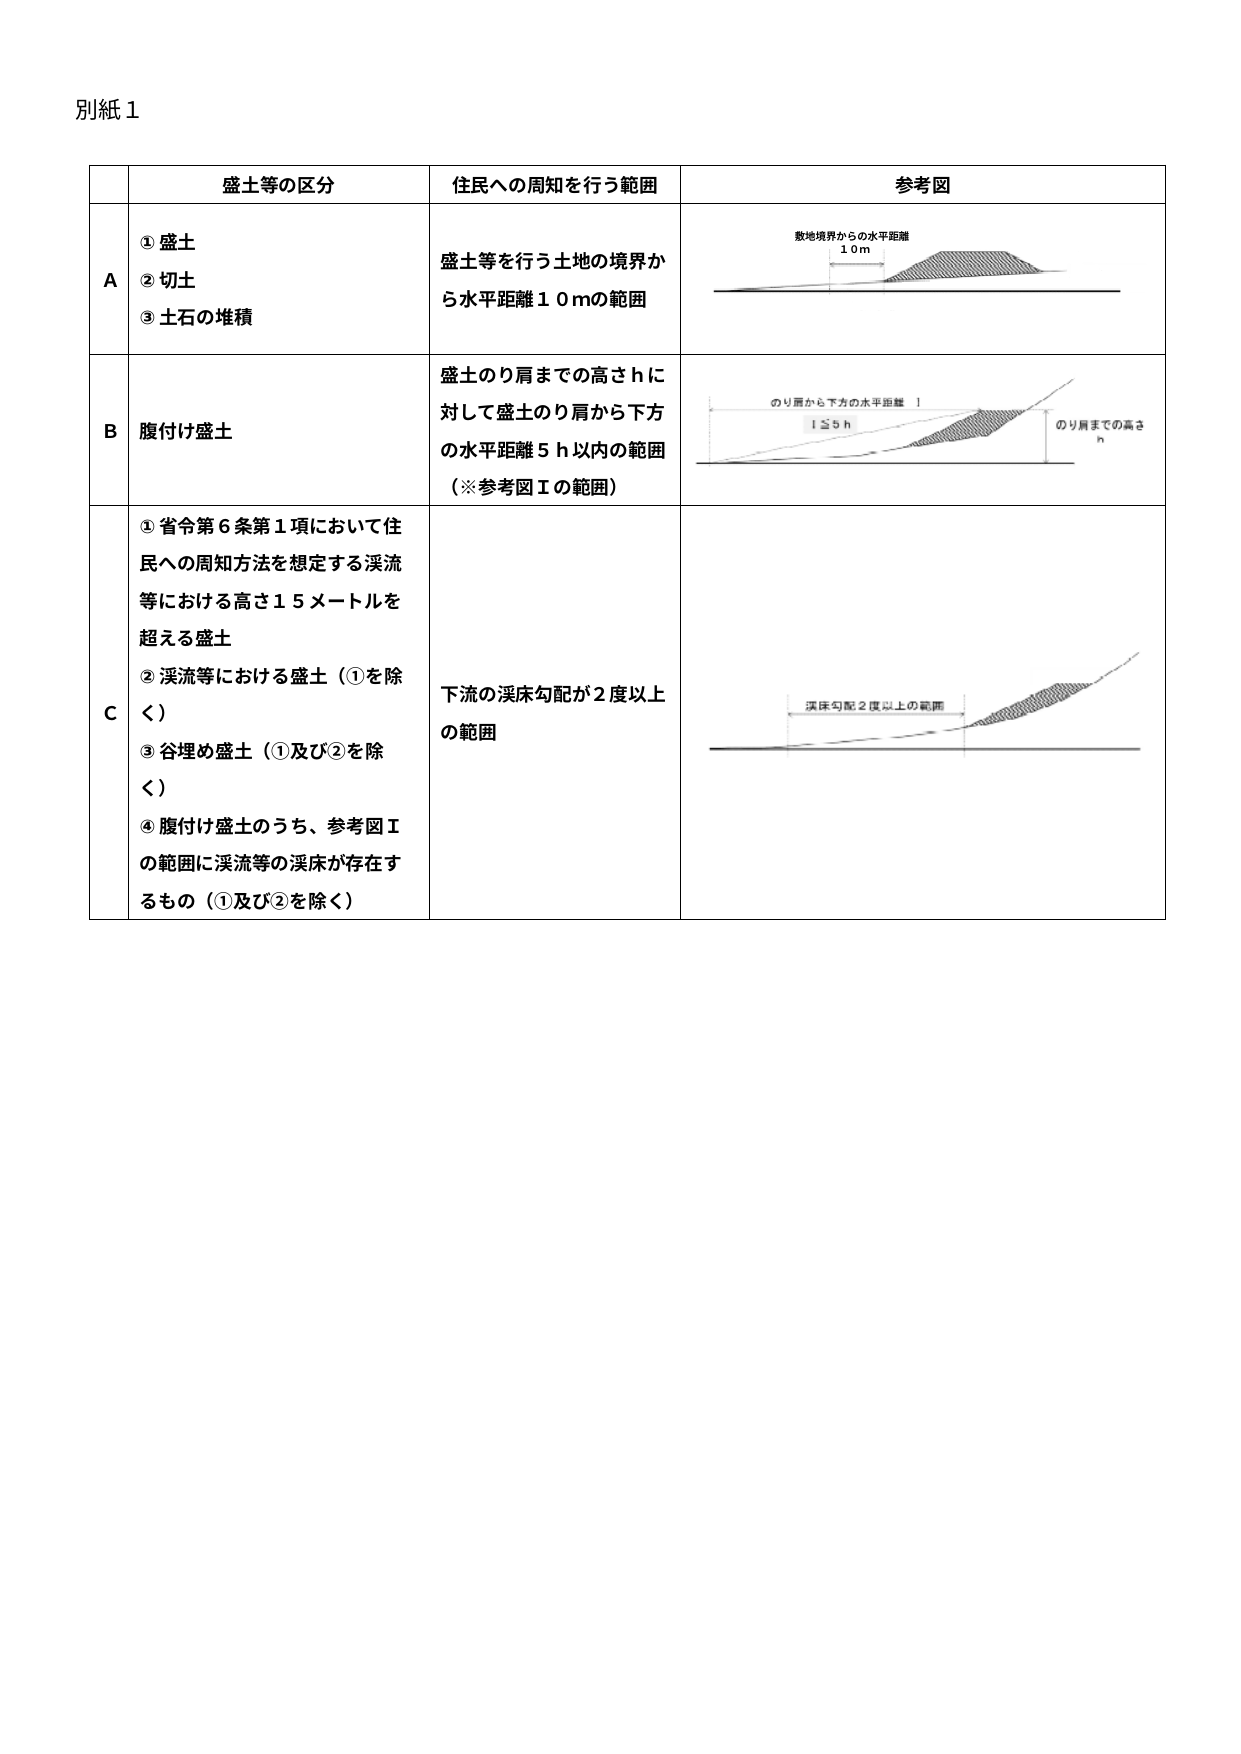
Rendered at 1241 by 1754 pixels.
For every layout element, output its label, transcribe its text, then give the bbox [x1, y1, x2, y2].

table_header [90, 166, 128, 203]
table_cell [681, 355, 1165, 505]
picture [696, 637, 1149, 765]
table_cell Ａ [90, 204, 128, 354]
table_cell Ｂ [90, 355, 128, 505]
table_header 参考図 [681, 166, 1165, 203]
table_header 住民への周知を行う範囲 [430, 166, 680, 203]
table_cell 盛土のり肩までの高さｈに対して盛土のり肩から下方の水平距離５ｈ以内の範囲 （※参考図Ｉの範囲） [430, 355, 680, 505]
table_cell ①盛土 ②切土 ③土石の堆積 [129, 204, 429, 354]
table_header 盛土等の区分 [129, 166, 429, 203]
table_cell [681, 506, 1165, 919]
picture [695, 204, 1151, 345]
table_cell 下流の渓床勾配が２度以上の範囲 [430, 506, 680, 919]
table_cell [681, 204, 1165, 354]
picture [693, 373, 1153, 469]
table_cell Ｃ [90, 506, 128, 919]
table_cell 盛土等を行う土地の境界から水平距離１０ｍの範囲 [430, 204, 680, 354]
table_cell 腹付け盛土 [129, 355, 429, 505]
table_cell ①省令第６条第１項において住民への周知方法を想定する渓流等における高さ１５メートルを超える盛土 ②渓流等における盛土（①を除く） ③谷埋め盛土（①及び②を除く） ④腹付け盛土のうち、参考図Ｉの範囲に渓流等の渓床が存在するもの（①及び②を除く） [129, 506, 429, 919]
text 別紙１ [75, 89, 1165, 127]
